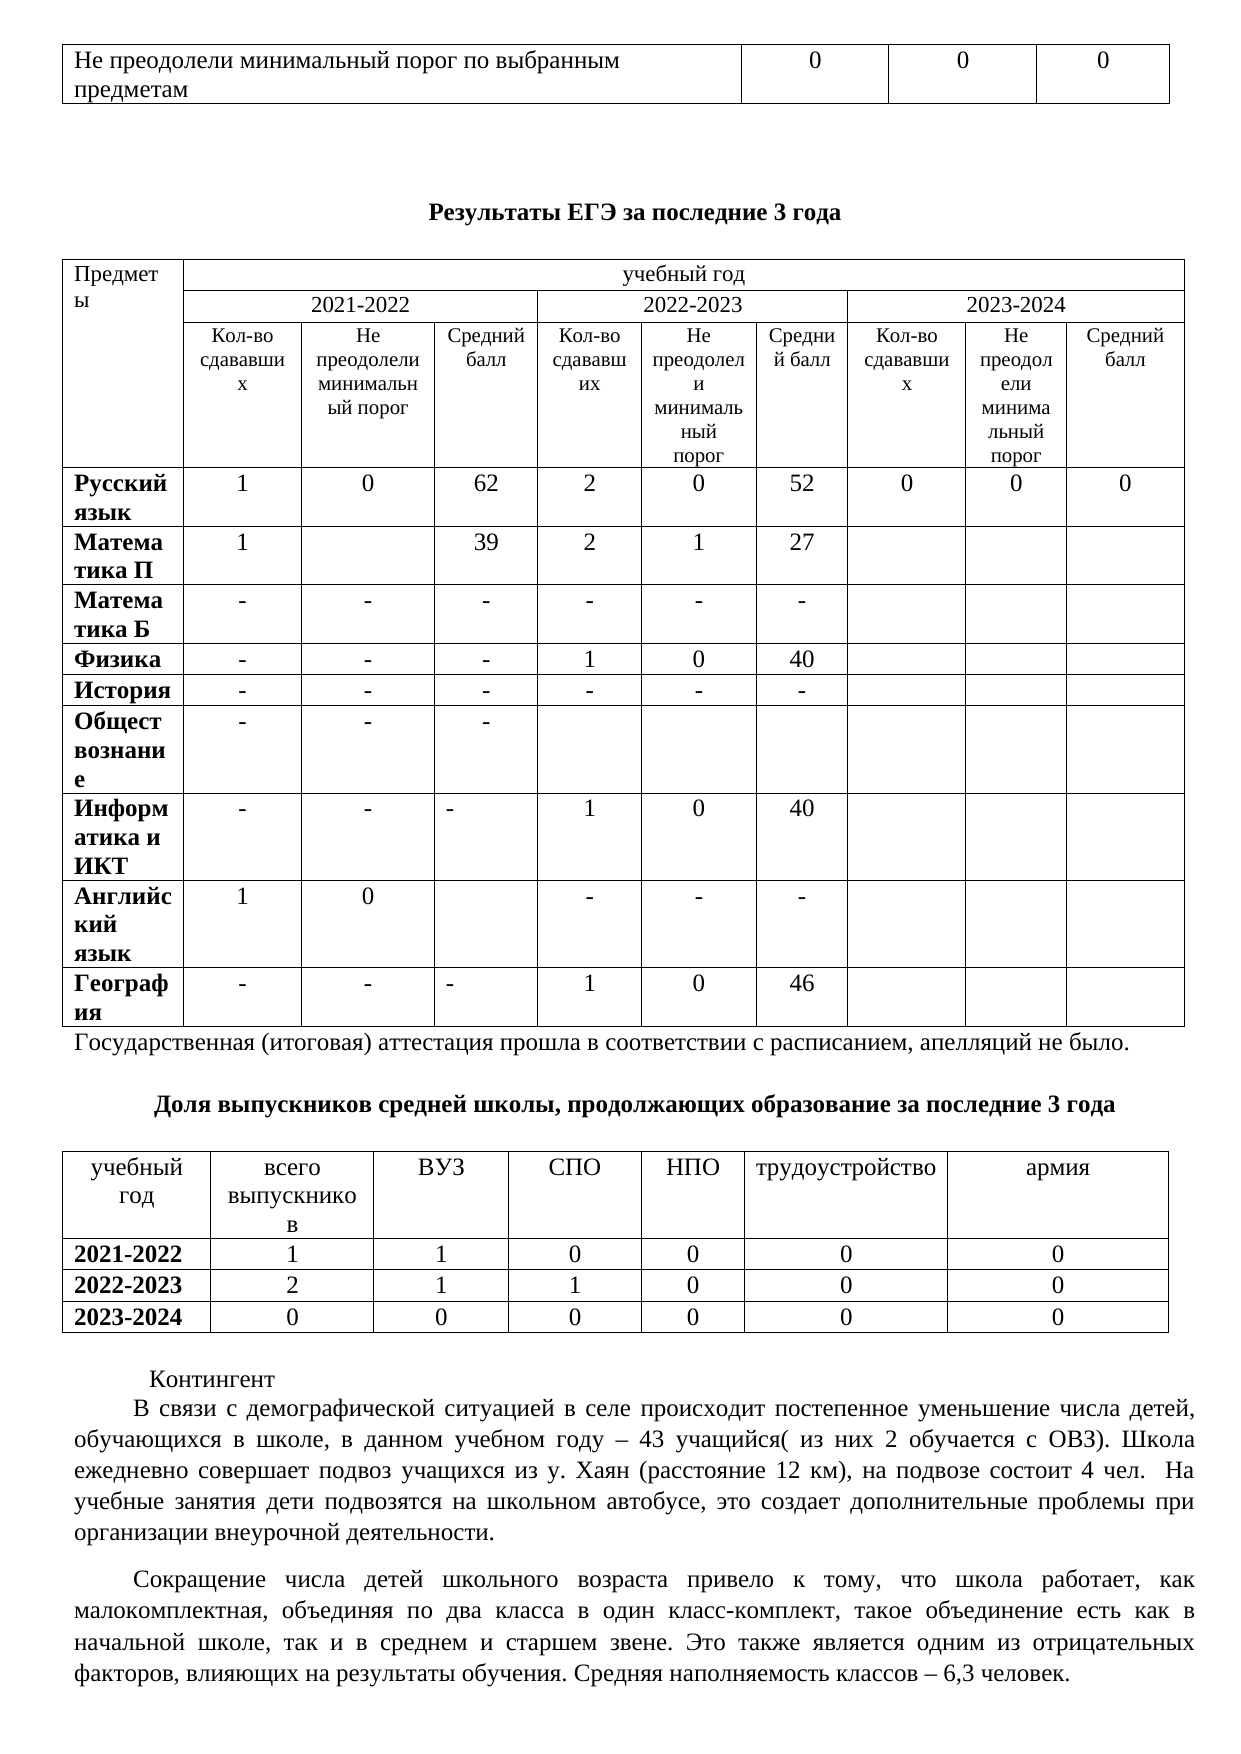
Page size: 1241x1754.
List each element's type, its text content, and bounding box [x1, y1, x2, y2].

table_cell 0 [642, 468, 756, 526]
table_cell 1 [538, 794, 641, 880]
table_cell [1067, 706, 1184, 792]
table_cell 46 [757, 968, 847, 1026]
table_cell 0 [948, 1239, 1168, 1269]
table_header Предметы [63, 260, 183, 467]
table_header учебный год [63, 1152, 210, 1238]
table_cell Русский язык [63, 468, 183, 526]
table_cell - [302, 675, 434, 705]
table_cell - [435, 706, 537, 792]
table_cell 27 [757, 527, 847, 584]
table_cell 0 [302, 881, 434, 967]
table_cell Кол-во сдававших [184, 323, 301, 467]
table_cell [1067, 881, 1184, 967]
table_cell [1067, 675, 1184, 705]
table_cell 40 [757, 644, 847, 674]
table_cell - [757, 881, 847, 967]
text Контингент [149, 1364, 1196, 1393]
table_cell 0 [1067, 468, 1184, 526]
table_cell Кол-во сдававших [538, 323, 641, 467]
table_cell 1 [211, 1239, 373, 1269]
table_cell [848, 968, 965, 1026]
table_cell [966, 794, 1066, 880]
table_cell [1067, 968, 1184, 1026]
table_cell - [642, 585, 756, 643]
table_cell - [302, 585, 434, 643]
table_cell - [435, 968, 537, 1026]
table_cell Средний балл [1067, 323, 1184, 467]
table_cell 0 [509, 1239, 641, 1269]
table_cell - [642, 675, 756, 705]
table_cell 0 [966, 468, 1066, 526]
table_cell [302, 527, 434, 584]
table_cell 0 [948, 1270, 1168, 1301]
table_cell 0 [642, 968, 756, 1026]
text Результаты ЕГЭ за последние 3 года [74, 197, 1196, 226]
table_cell - [435, 644, 537, 674]
table_cell - [184, 706, 301, 792]
table_cell 0 [642, 1270, 744, 1301]
table_cell 0 [742, 45, 888, 103]
table_cell - [435, 585, 537, 643]
table_cell 40 [757, 794, 847, 880]
table_cell [1067, 527, 1184, 584]
table_cell Английский язык [63, 881, 183, 967]
table_cell 0 [642, 794, 756, 880]
table_cell 1 [374, 1239, 508, 1269]
table_cell - [757, 675, 847, 705]
table_cell 2 [538, 527, 641, 584]
table_cell 0 [642, 644, 756, 674]
table_cell Информатика и ИКТ [63, 794, 183, 880]
table_cell 0 [948, 1302, 1168, 1332]
table_cell История [63, 675, 183, 705]
table_cell Математика П [63, 527, 183, 584]
table_cell Обществознание [63, 706, 183, 792]
table_cell - [302, 794, 434, 880]
table_cell [642, 706, 756, 792]
table_cell [966, 585, 1066, 643]
table_cell Средний балл [435, 323, 537, 467]
table_header ВУЗ [374, 1152, 508, 1238]
table_cell - [184, 644, 301, 674]
table_cell Не преодолели минимальный порог по выбранным предметам [63, 45, 741, 103]
table_cell [848, 675, 965, 705]
table_cell [966, 527, 1066, 584]
table_cell 2021-2022 [184, 291, 537, 322]
table_cell [966, 881, 1066, 967]
table_cell - [302, 706, 434, 792]
table_cell [848, 527, 965, 584]
table_cell 2022-2023 [538, 291, 847, 322]
table_cell Не преодолели минимальный порог [642, 323, 756, 467]
table_cell 62 [435, 468, 537, 526]
table_cell 0 [509, 1302, 641, 1332]
table_cell - [757, 585, 847, 643]
table_cell [848, 644, 965, 674]
table_cell Физика [63, 644, 183, 674]
table_cell 0 [211, 1302, 373, 1332]
table_header трудоустройство [745, 1152, 947, 1238]
table_header всего выпускников [211, 1152, 373, 1238]
table_cell 1 [184, 527, 301, 584]
table_cell [848, 881, 965, 967]
table_cell [1067, 794, 1184, 880]
text Сокращение числа детей школьного возраста привело к тому, что школа работает, как малокомплектная, объединяя по два класса в один класс-комплект, такое объединение есть как в начальной школе, так и в среднем и старшем звене. Это также является одним из отрицательных факторов, влияющих на результаты обучения. Средняя наполняемость классов – 6,3 человек. [74, 1564, 1196, 1686]
table_cell 0 [642, 1302, 744, 1332]
table_cell 1 [509, 1270, 641, 1301]
table_cell 2021-2022 [63, 1239, 210, 1269]
table_cell [848, 585, 965, 643]
table_cell 1 [642, 527, 756, 584]
table_cell 0 [889, 45, 1036, 103]
table_cell 2 [538, 468, 641, 526]
table_cell 0 [745, 1302, 947, 1332]
table_cell - [302, 644, 434, 674]
table_cell - [538, 881, 641, 967]
table_cell 0 [302, 468, 434, 526]
table_cell 1 [184, 881, 301, 967]
table_cell [966, 644, 1066, 674]
table_cell - [538, 675, 641, 705]
table_cell 2022-2023 [63, 1270, 210, 1301]
table_cell [435, 881, 537, 967]
table_cell [757, 706, 847, 792]
table_cell 52 [757, 468, 847, 526]
table_cell 0 [642, 1239, 744, 1269]
table_header НПО [642, 1152, 744, 1238]
table_cell - [435, 675, 537, 705]
table_cell 0 [745, 1239, 947, 1269]
table_cell [848, 794, 965, 880]
table_cell 2023-2024 [63, 1302, 210, 1332]
table_cell 1 [538, 968, 641, 1026]
table_cell 0 [745, 1270, 947, 1301]
text Государственная (итоговая) аттестация прошла в соответствии с расписанием, апелляций не было. [74, 1027, 1196, 1055]
table_cell География [63, 968, 183, 1026]
table_cell - [184, 585, 301, 643]
table_cell [848, 706, 965, 792]
table_cell 2 [211, 1270, 373, 1301]
table_header СПО [509, 1152, 641, 1238]
text Доля выпускников средней школы, продолжающих образование за последние 3 года [74, 1089, 1196, 1117]
table_cell 1 [538, 644, 641, 674]
table_cell Не преодолели минимальный порог [302, 323, 434, 467]
table_cell Кол-во сдававших [848, 323, 965, 467]
table_cell 1 [184, 468, 301, 526]
table_header учебный год [184, 260, 1184, 290]
table_cell - [538, 585, 641, 643]
table_cell [1067, 585, 1184, 643]
table_cell 0 [374, 1302, 508, 1332]
table_cell 39 [435, 527, 537, 584]
table_header армия [948, 1152, 1168, 1238]
table_cell [966, 968, 1066, 1026]
table_cell Не преодолели минимальный порог [966, 323, 1066, 467]
table_cell [966, 675, 1066, 705]
table_cell [538, 706, 641, 792]
table_cell - [184, 968, 301, 1026]
text В связи с демографической ситуацией в селе происходит постепенное уменьшение числа детей, обучающихся в школе, в данном учебном году – 43 учащийся( из них 2 обучается с ОВЗ). Школа ежедневно совершает подвоз учащихся из у. Хаян (расстояние 12 км), на подвозе состоит 4 чел. На учебные занятия дети подвозятся на школьном автобусе, это создает дополнительные проблемы при организации внеурочной деятельности. [74, 1393, 1196, 1546]
table_cell 0 [848, 468, 965, 526]
table_cell 2023-2024 [848, 291, 1184, 322]
table_cell [1067, 644, 1184, 674]
table_cell - [302, 968, 434, 1026]
table_cell Математика Б [63, 585, 183, 643]
table_cell Средний балл [757, 323, 847, 467]
table_cell - [435, 794, 537, 880]
table_cell - [184, 675, 301, 705]
table_cell - [642, 881, 756, 967]
table_cell - [184, 794, 301, 880]
table_cell [966, 706, 1066, 792]
table_cell 0 [1037, 45, 1169, 103]
table_cell 1 [374, 1270, 508, 1301]
